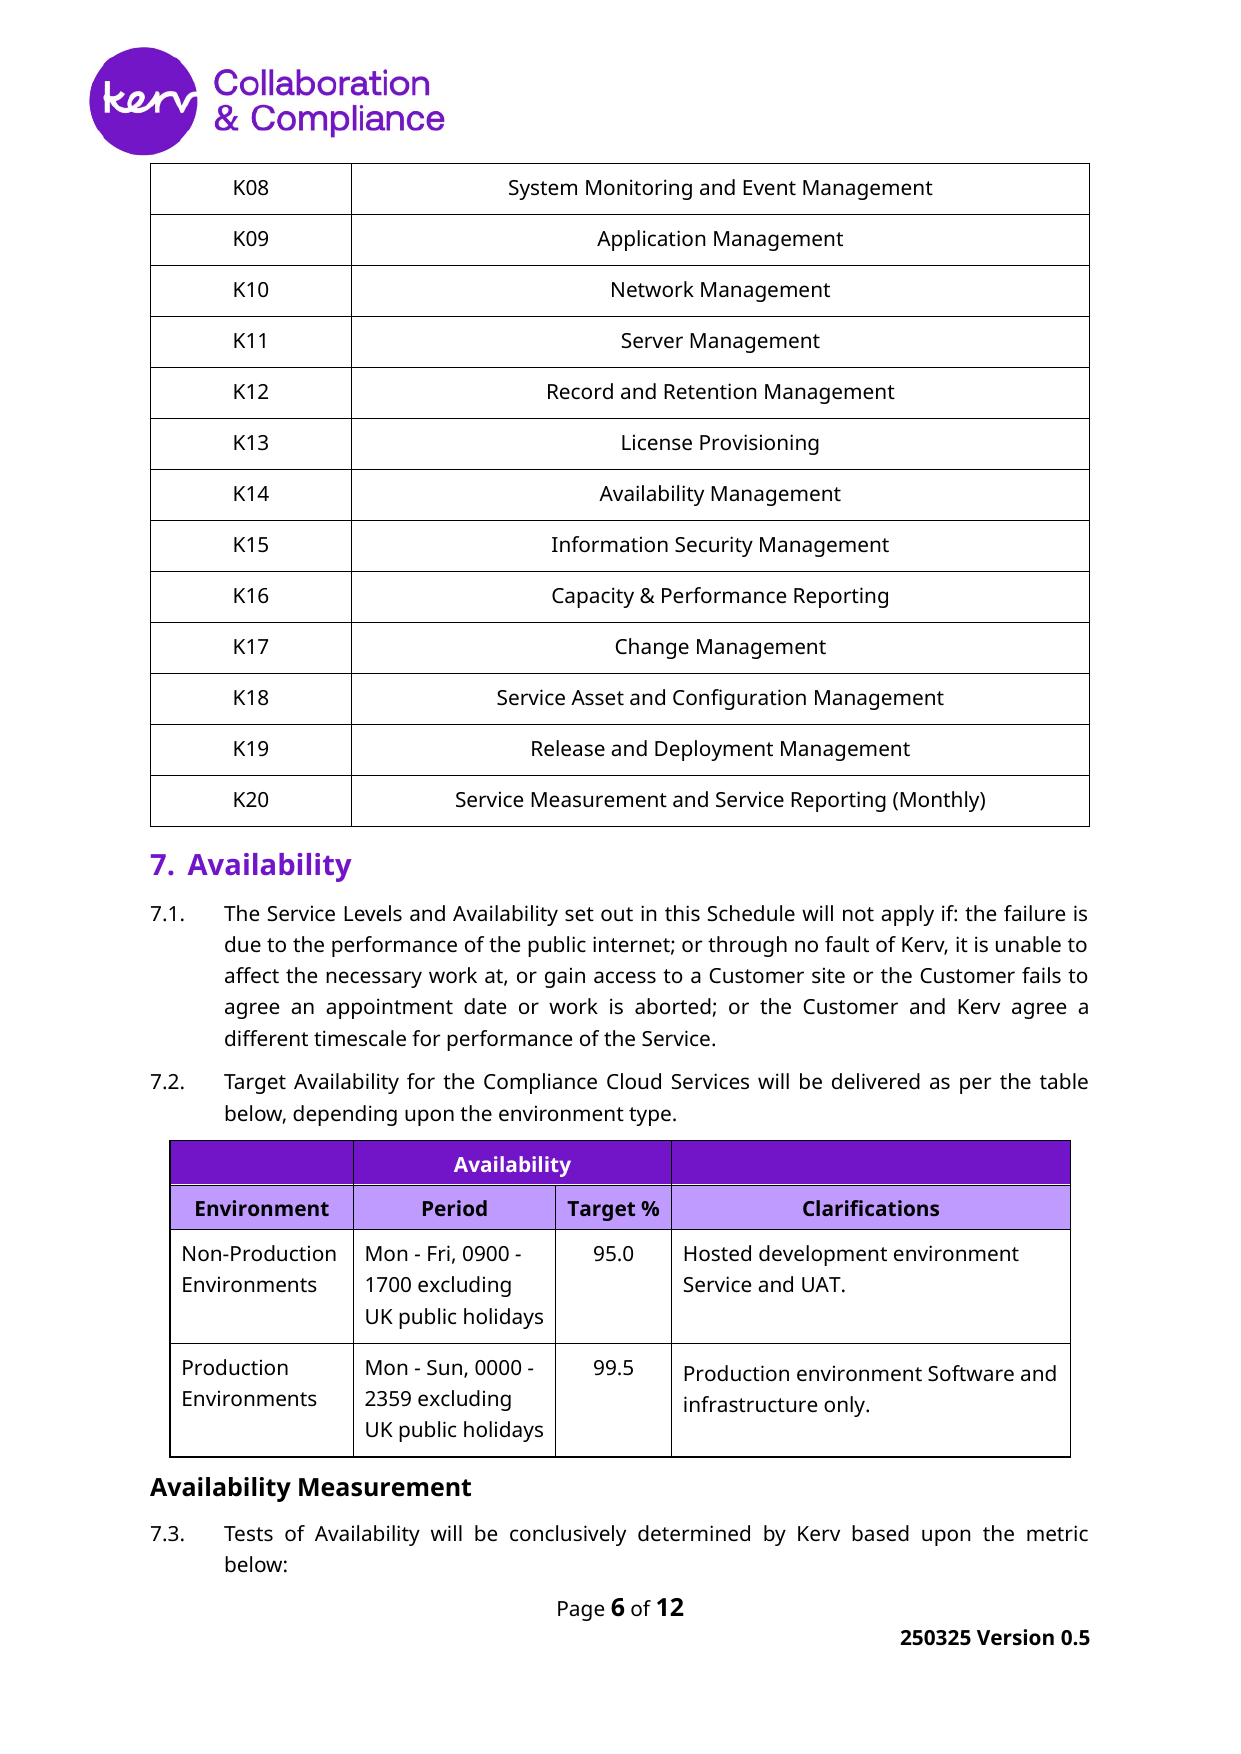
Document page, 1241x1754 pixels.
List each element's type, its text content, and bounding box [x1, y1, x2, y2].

picture [61, 10, 485, 185]
table_cell 99.5 [556, 1344, 671, 1456]
text Availability Measurement [150, 1470, 1090, 1504]
table_cell System Monitoring and Event Management [352, 164, 1089, 213]
subtitle Availability [150, 844, 1090, 883]
table_cell K11 [151, 317, 351, 367]
table_cell Environment [171, 1186, 353, 1229]
table_cell K13 [151, 419, 351, 469]
table_cell 95.0 [556, 1230, 671, 1343]
title Target Availability for the Compliance Cloud Services will be delivered as per the table below, depending upon the environment type. [150, 1065, 1090, 1127]
table_cell Release and Deployment Management [352, 725, 1089, 775]
table_cell Target % [556, 1186, 671, 1229]
table_cell Service Measurement and Service Reporting (Monthly) [352, 776, 1089, 826]
table_cell Hosted development environment Service and UAT. [672, 1230, 1070, 1343]
table_cell Period [354, 1186, 555, 1229]
table_cell K14 [151, 470, 351, 520]
table_cell Production Environments [171, 1344, 353, 1456]
title The Service Levels and Availability set out in this Schedule will not apply if: the failure is due to the performance of the public internet; or through no fault of Kerv, it is unable to affect the necessary work at, or gain access to a Customer site or the Customer fails to agree an appointment date or work is aborted; or the Customer and Kerv agree a different timescale for performance of the Service. [150, 896, 1090, 1052]
table_cell K10 [151, 266, 351, 316]
table_cell Mon - Sun, 0000 - 2359 excluding UK public holidays [354, 1344, 555, 1456]
table_header [171, 1141, 353, 1184]
table_header Availability [354, 1141, 671, 1184]
title Tests of Availability will be conclusively determined by Kerv based upon the metric below: [150, 1516, 1090, 1579]
table_cell Network Management [352, 266, 1089, 316]
table_cell Record and Retention Management [352, 368, 1089, 418]
table_cell Non-Production Environments [171, 1230, 353, 1343]
table_cell K20 [151, 776, 351, 826]
table_cell Availability Management [352, 470, 1089, 520]
table_cell K08 [151, 164, 351, 213]
table_cell License Provisioning [352, 419, 1089, 469]
table_cell K15 [151, 521, 351, 571]
table_cell Application Management [352, 215, 1089, 264]
table_header [672, 1141, 1070, 1184]
table_cell K17 [151, 623, 351, 673]
table_cell Capacity & Performance Reporting [352, 572, 1089, 622]
table_cell K12 [151, 368, 351, 418]
table_cell K18 [151, 674, 351, 724]
table_cell K16 [151, 572, 351, 622]
table_cell Mon - Fri, 0900 - 1700 excluding UK public holidays [354, 1230, 555, 1343]
table_cell Production environment Software and infrastructure only. [672, 1344, 1070, 1456]
table_cell Service Asset and Configuration Management [352, 674, 1089, 724]
table_cell K09 [151, 215, 351, 264]
table_cell K19 [151, 725, 351, 775]
table_cell Clarifications [672, 1186, 1070, 1229]
table_cell Server Management [352, 317, 1089, 367]
table_cell Information Security Management [352, 521, 1089, 571]
table_cell Change Management [352, 623, 1089, 673]
